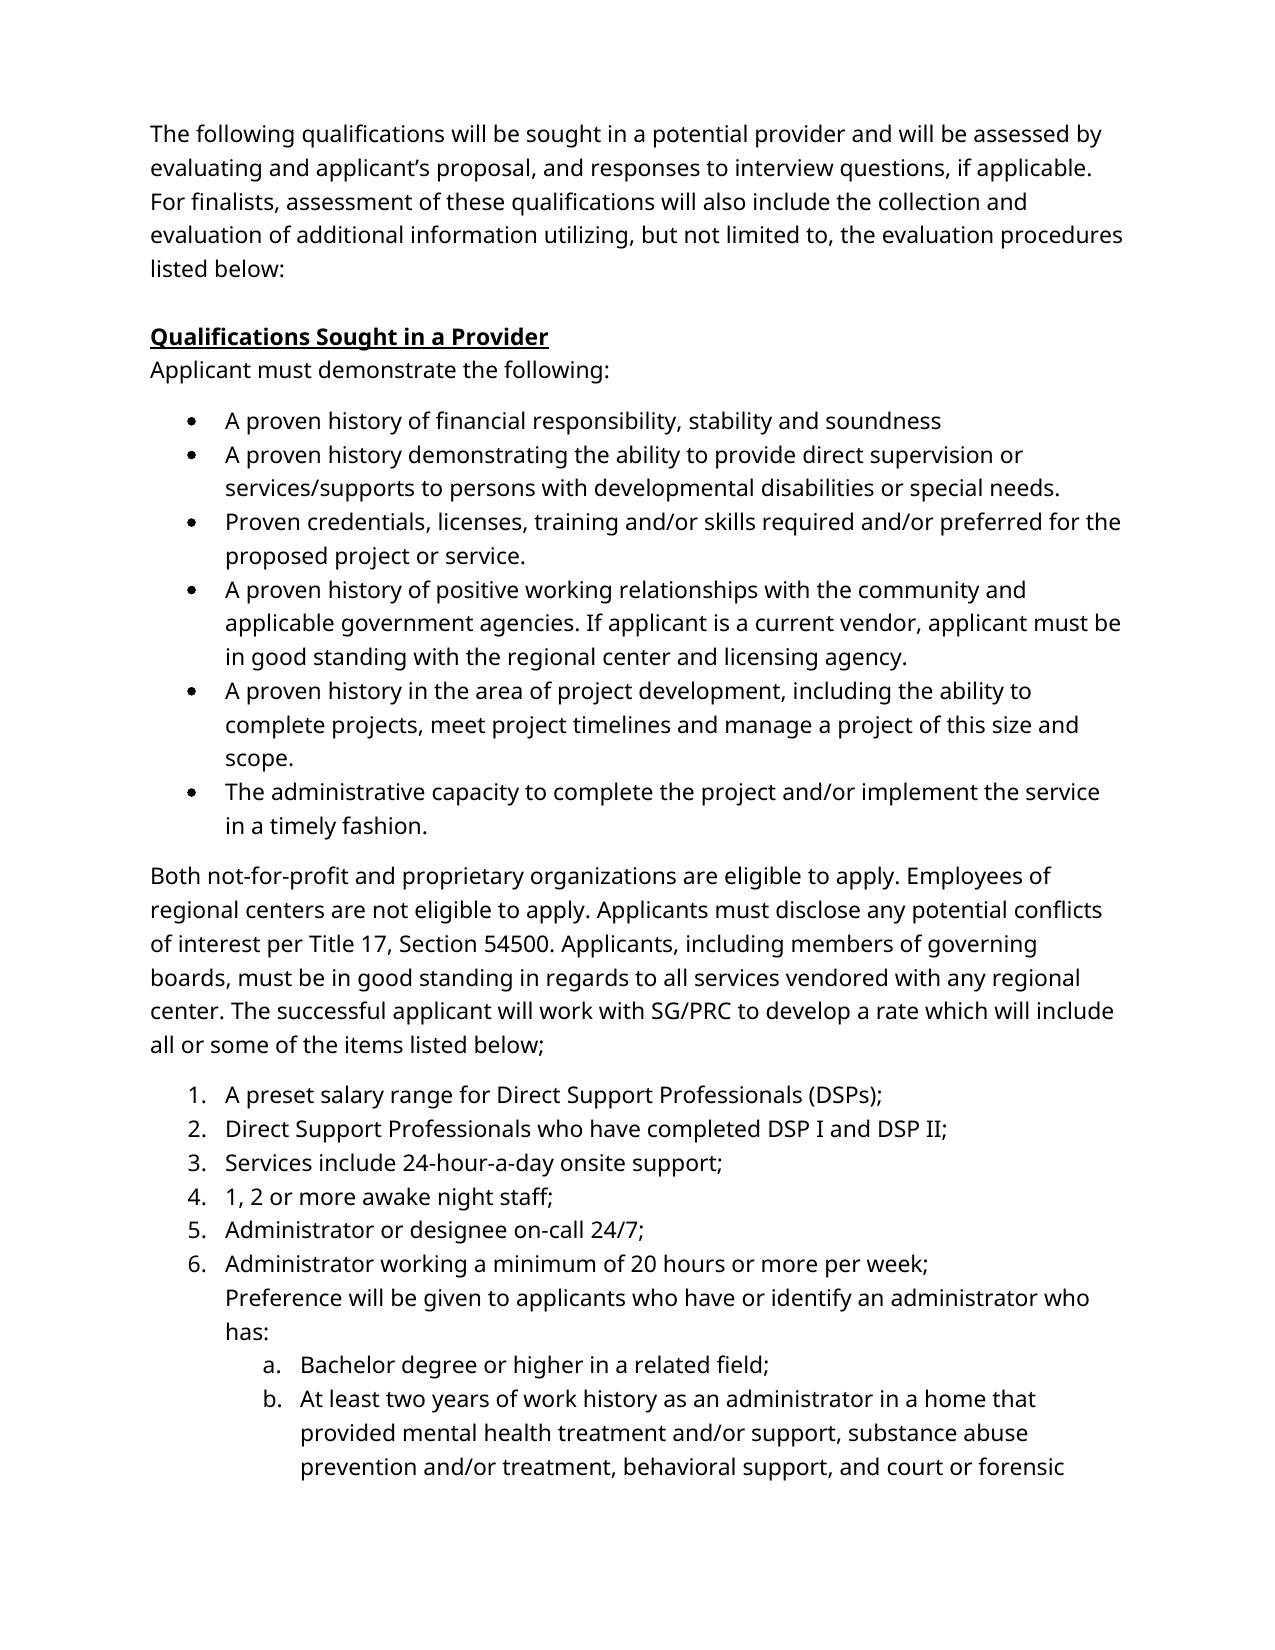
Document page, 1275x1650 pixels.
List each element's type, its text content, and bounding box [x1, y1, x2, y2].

list Services include 24-hour-a-day onsite support; [187, 1147, 1125, 1178]
text Qualifications Sought in a Provider [150, 321, 1125, 352]
list A proven history demonstrating the ability to provide direct supervision or services/supports to persons with developmental disabilities or special needs. [187, 438, 1125, 503]
list Bachelor degree or higher in a related field; [262, 1349, 1125, 1381]
list A proven history of positive working relationships with the community and applicable government agencies. If applicant is a current vendor, applicant must be in good standing with the regional center and licensing agency. [187, 573, 1125, 672]
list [262, 1383, 1125, 1482]
text Applicant must demonstrate the following: [150, 354, 1125, 386]
list A proven history in the area of project development, including the ability to complete projects, meet project timelines and manage a project of this size and scope. [187, 675, 1125, 773]
list 1, 2 or more awake night staff; [187, 1181, 1125, 1212]
list A preset salary range for Direct Support Professionals (DSPs); [187, 1079, 1125, 1111]
list A proven history of financial responsibility, stability and soundness [187, 405, 1125, 436]
list Preference will be given to applicants who have or identify an administrator who has: [225, 1282, 1125, 1347]
text The following qualifications will be sought in a potential provider and will be assessed by evaluating and applicant’s proposal, and responses to interview questions, if applicable. For finalists, assessment of these qualifications will also include the collection and evaluation of additional information utilizing, but not limited to, the evaluation procedures listed below: [150, 118, 1125, 284]
text Both not-for-profit and proprietary organizations are eligible to apply. Employees of regional centers are not eligible to apply. Applicants must disclose any potential conflicts of interest per Title 17, Section 54500. Applicants, including members of governing boards, must be in good standing in regards to all services vendored with any regional center. The successful applicant will work with SG/PRC to develop a rate which will include all or some of the items listed below; [150, 860, 1125, 1060]
list Proven credentials, licenses, training and/or skills required and/or preferred for the proposed project or service. [187, 506, 1125, 571]
list The administrative capacity to complete the project and/or implement the service in a timely fashion. [187, 776, 1125, 841]
list Administrator working a minimum of 20 hours or more per week; [187, 1248, 1125, 1279]
list Direct Support Professionals who have completed DSP I and DSP II; [187, 1113, 1125, 1144]
list Administrator or designee on-call 24/7; [187, 1214, 1125, 1246]
